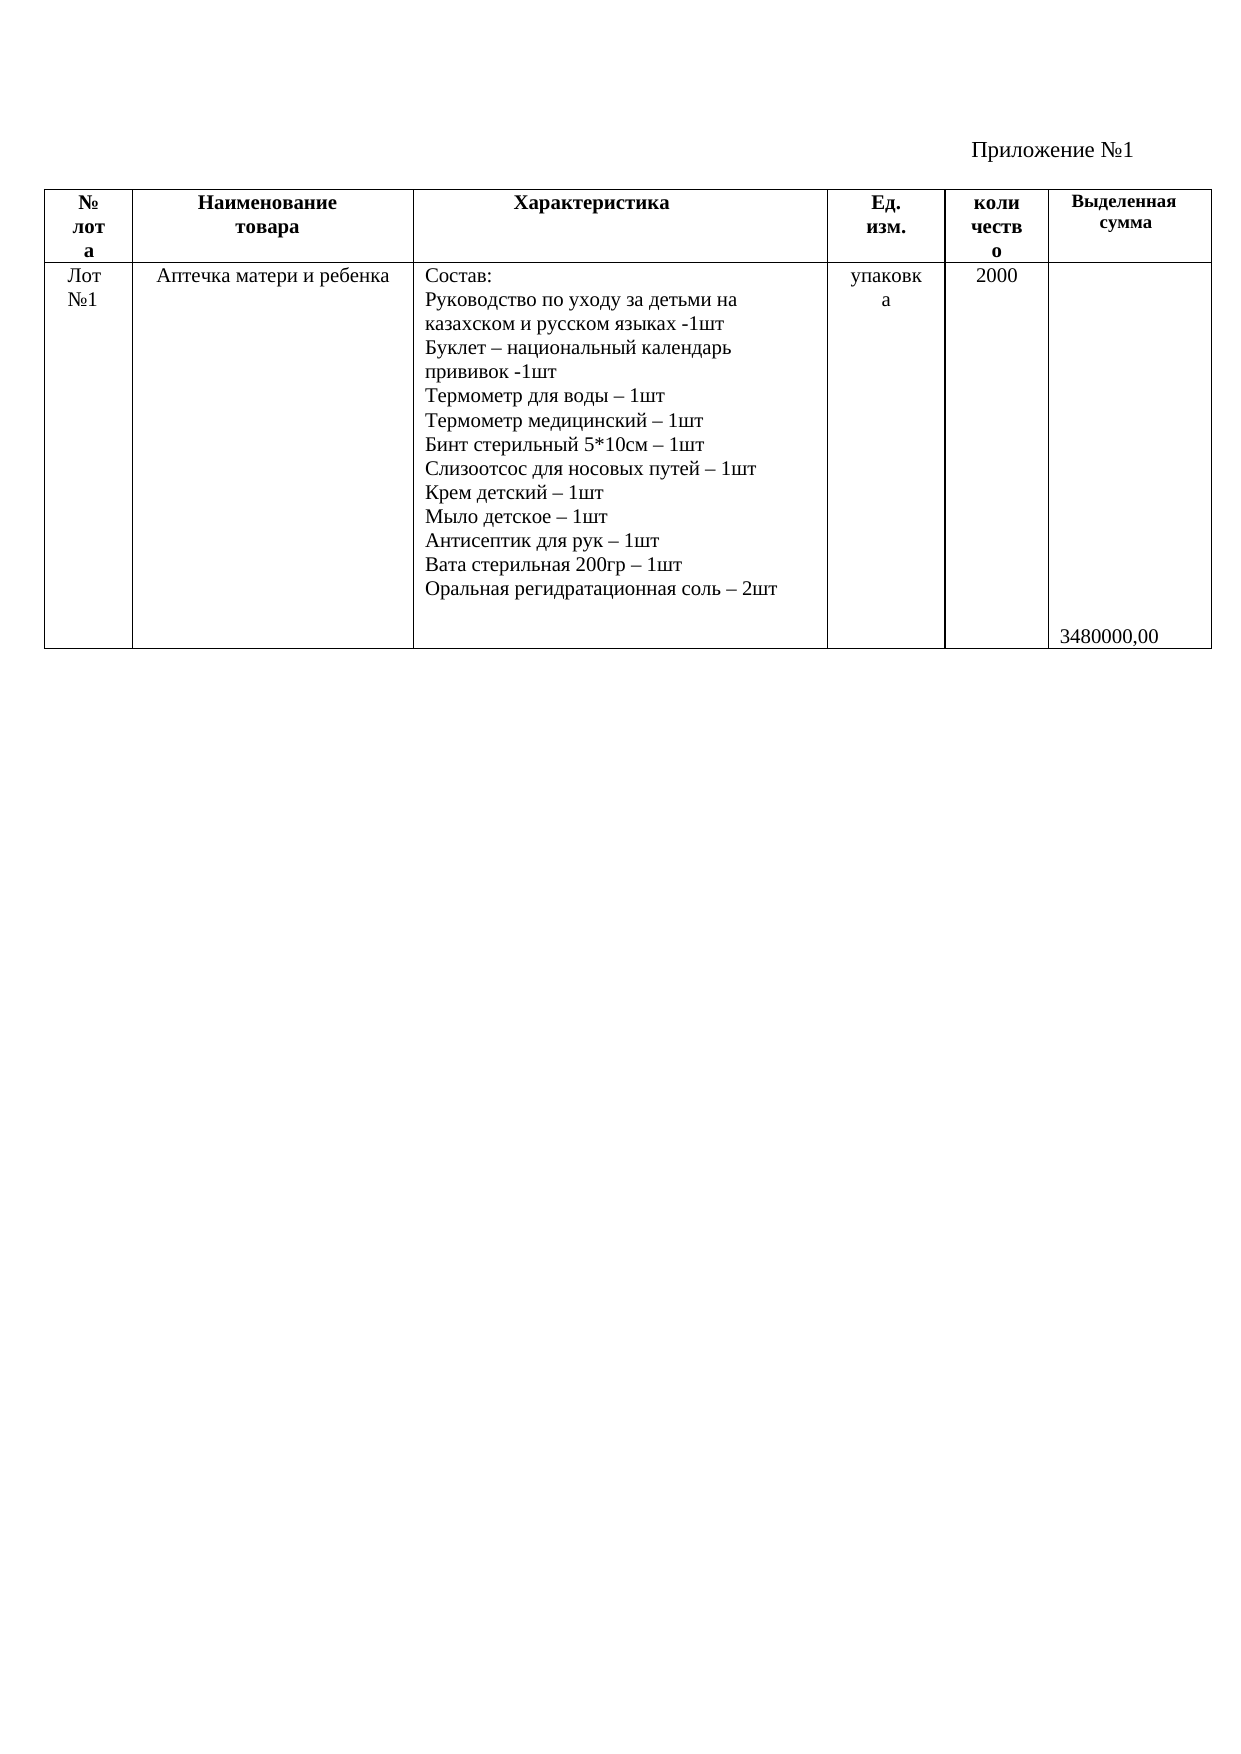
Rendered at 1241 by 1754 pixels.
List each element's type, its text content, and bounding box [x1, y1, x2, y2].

table_cell Состав: Руководство по уходу за детьми на казахском и русском языках -1шт Буклет – национальный календарь прививок -1шт Термометр для воды – 1шт Термометр медицинский – 1шт Бинт стерильный 5*10см – 1шт Слизоотсос для носовых путей – 1шт Крем детский – 1шт Мыло детское – 1шт Антисептик для рук – 1шт Вата стерильная 200гр – 1шт Оральная регидратационная соль – 2шт [414, 263, 827, 648]
table_cell Аптечка матери и ребенка [133, 263, 413, 648]
table_cell 2000 [946, 263, 1048, 648]
text Приложение №1 [148, 103, 1152, 162]
table_header Ед. изм. [828, 190, 944, 262]
table_cell Лот №1 [45, 263, 132, 648]
table_cell 3480000,00 [1049, 263, 1211, 648]
table_header количество [946, 190, 1048, 262]
table_header № лота [45, 190, 132, 262]
table_header Выделенная сумма [1049, 190, 1211, 262]
table_header Наименование товара [133, 190, 413, 262]
table_cell упаковка [828, 263, 944, 648]
table_header Характеристика [414, 190, 827, 262]
